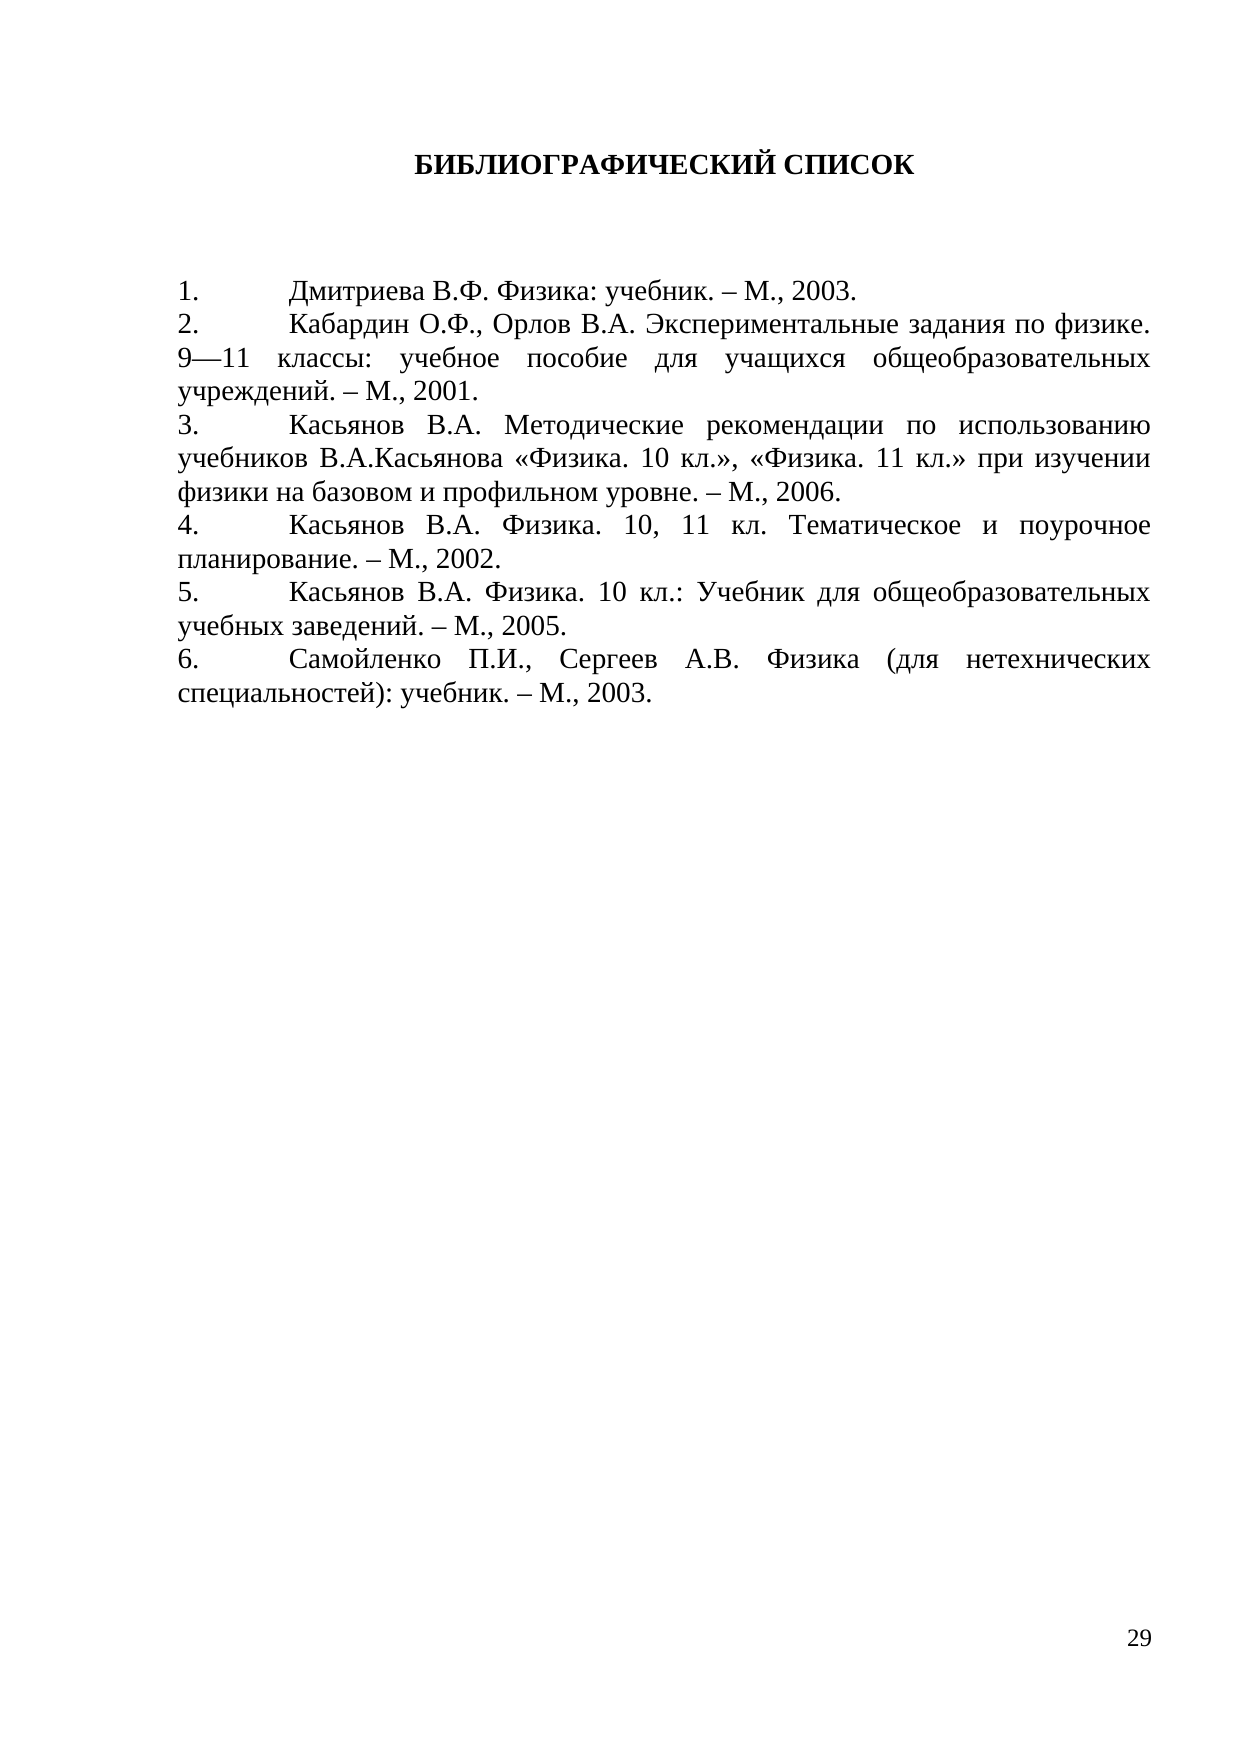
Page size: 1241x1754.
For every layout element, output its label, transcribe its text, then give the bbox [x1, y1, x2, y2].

list Касьянов В.А. Физика. 10 кл.: Учебник для общеобразовательных учебных заведений. – М., 2005. [177, 574, 1152, 642]
list Самойленко П.И., Сергеев А.В. Физика (для нетехнических специальностей): учебник. – М., 2003. [177, 642, 1152, 709]
list Кабардин О.Φ., Орлов В.А. Экспериментальные задания по физике. 9—11 классы: учебное пособие для учащихся общеобразовательных учреждений. – М., 2001. [177, 306, 1152, 407]
text БИБЛИОГРАФИЧЕСКИЙ СПИСОК [177, 147, 1152, 181]
list Дмитриева В.Ф. Физика: учебник. – М., 2003. [177, 273, 1152, 306]
list Касьянов В.А. Методические рекомендации по использованию учебников В.А.Касьянова «Физика. 10 кл.», «Физика. 11 кл.» при изучении физики на базовом и профильном уровне. – М., 2006. [177, 407, 1152, 507]
list Касьянов В.А. Физика. 10, 11 кл. Тематическое и поурочное планирование. – М., 2002. [177, 507, 1152, 574]
